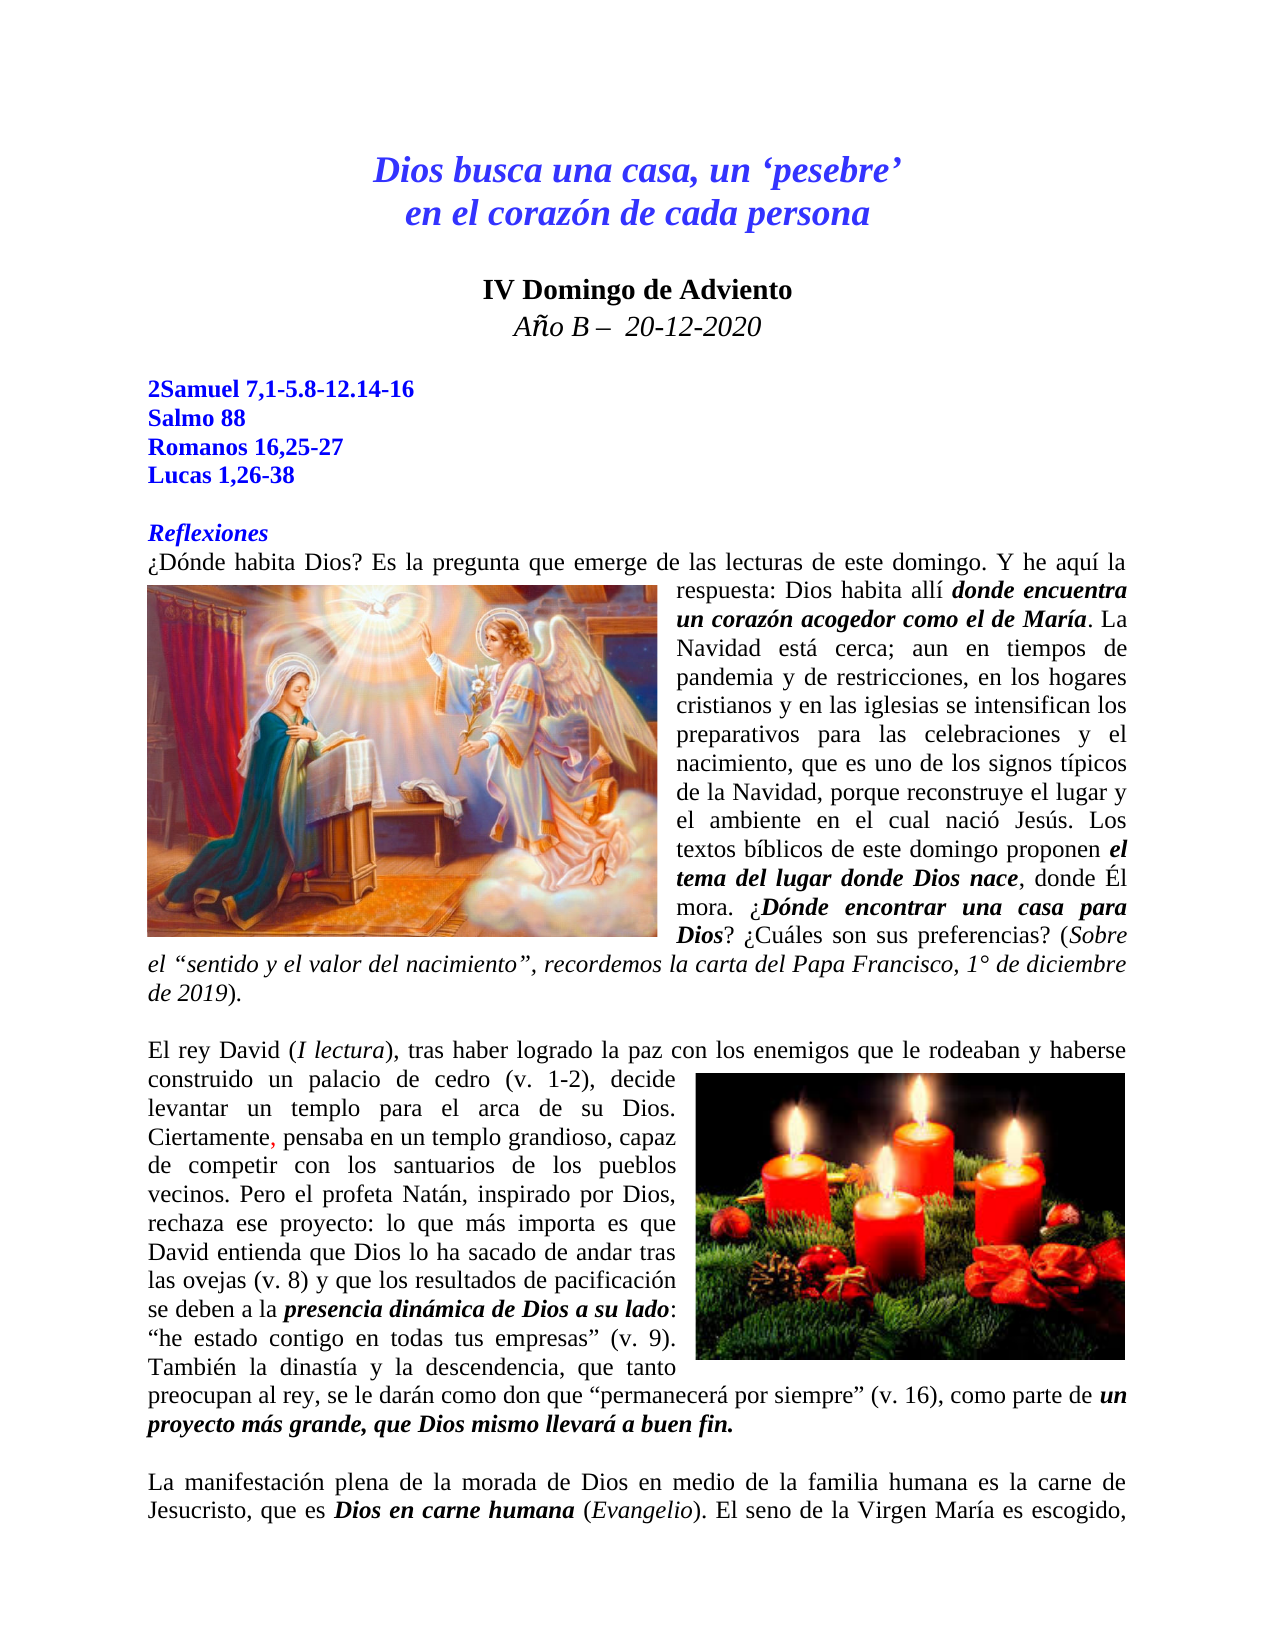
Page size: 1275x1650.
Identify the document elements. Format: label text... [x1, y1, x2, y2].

subtitle IV Domingo de Adviento [148, 272, 1127, 306]
text Salmo 88 [148, 403, 1127, 432]
picture [147, 585, 658, 937]
subtitle Lucas 1,26-38 [148, 460, 1127, 489]
picture [695, 1073, 1125, 1360]
subtitle Año B – 20-12-2020 [148, 306, 1127, 345]
subtitle Romanos 16,25-27 [148, 432, 1127, 460]
subtitle Reflexiones [148, 518, 1127, 547]
subtitle 2Samuel 7,1-5.8-12.14-16 [148, 374, 1127, 403]
title en el corazón de cada persona [148, 191, 1127, 234]
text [148, 1467, 1127, 1524]
title Dios busca una casa, un ‘pesebre’ [148, 148, 1127, 191]
